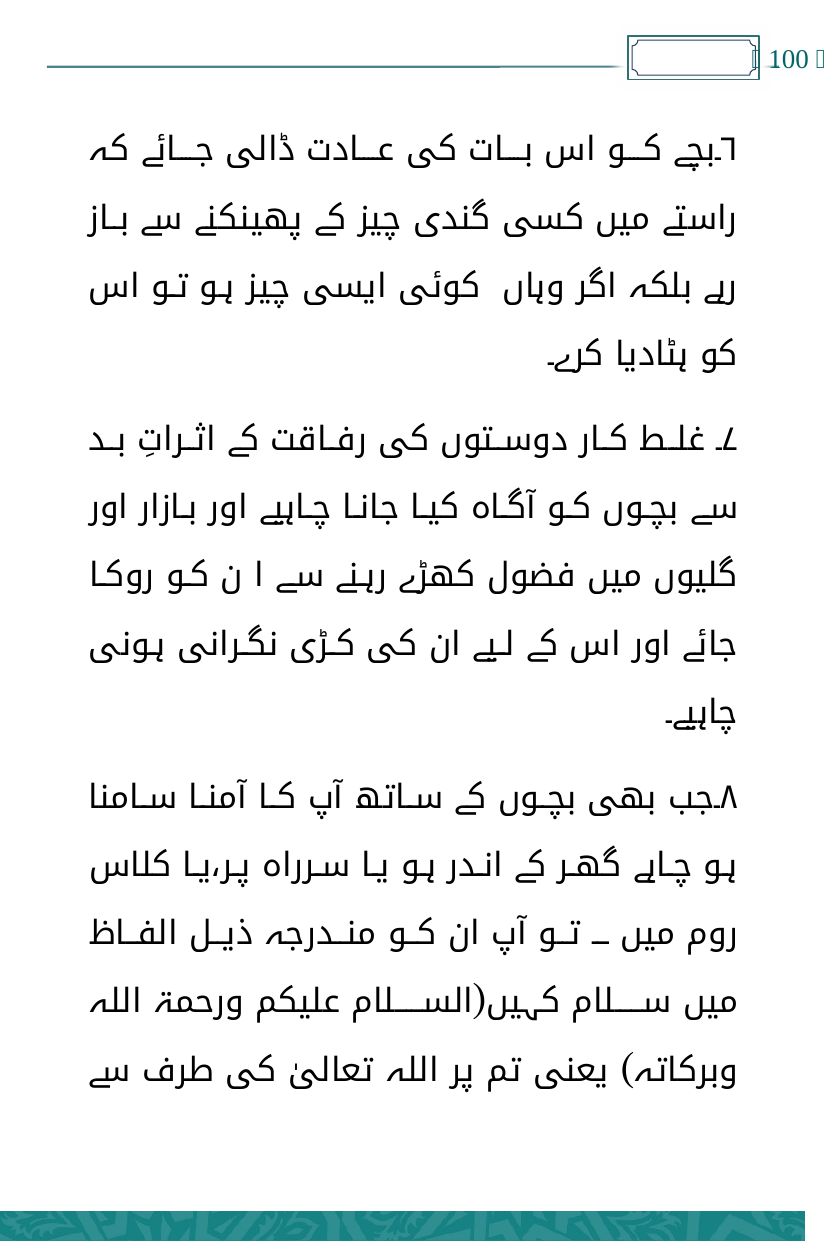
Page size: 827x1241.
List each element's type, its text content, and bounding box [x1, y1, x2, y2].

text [89, 766, 738, 1102]
text ۶۔بچے کو اس بات کی عادت ڈالی جائے کہ راستے میں کسی گندی چیز کے پھینکنے سے باز رہے بلکہ اگر وہاں کوئی ایسی چیز ہو تو اس کو ہٹادیا کرے۔ [89, 118, 738, 386]
text ۷۔ غلط کار دوستوں کی رفاقت کے اثراتِ بد سے بچوں کو آگاہ کیا جانا چاہیے اور بازار اور گلیوں میں فضول کھڑے رہنے سے ا ن کو روکا جائے اور اس کے لیے ان کی کڑی نگرانی ہونی چاہیے۔ [89, 408, 738, 744]
picture [0, 1211, 805, 1241]
